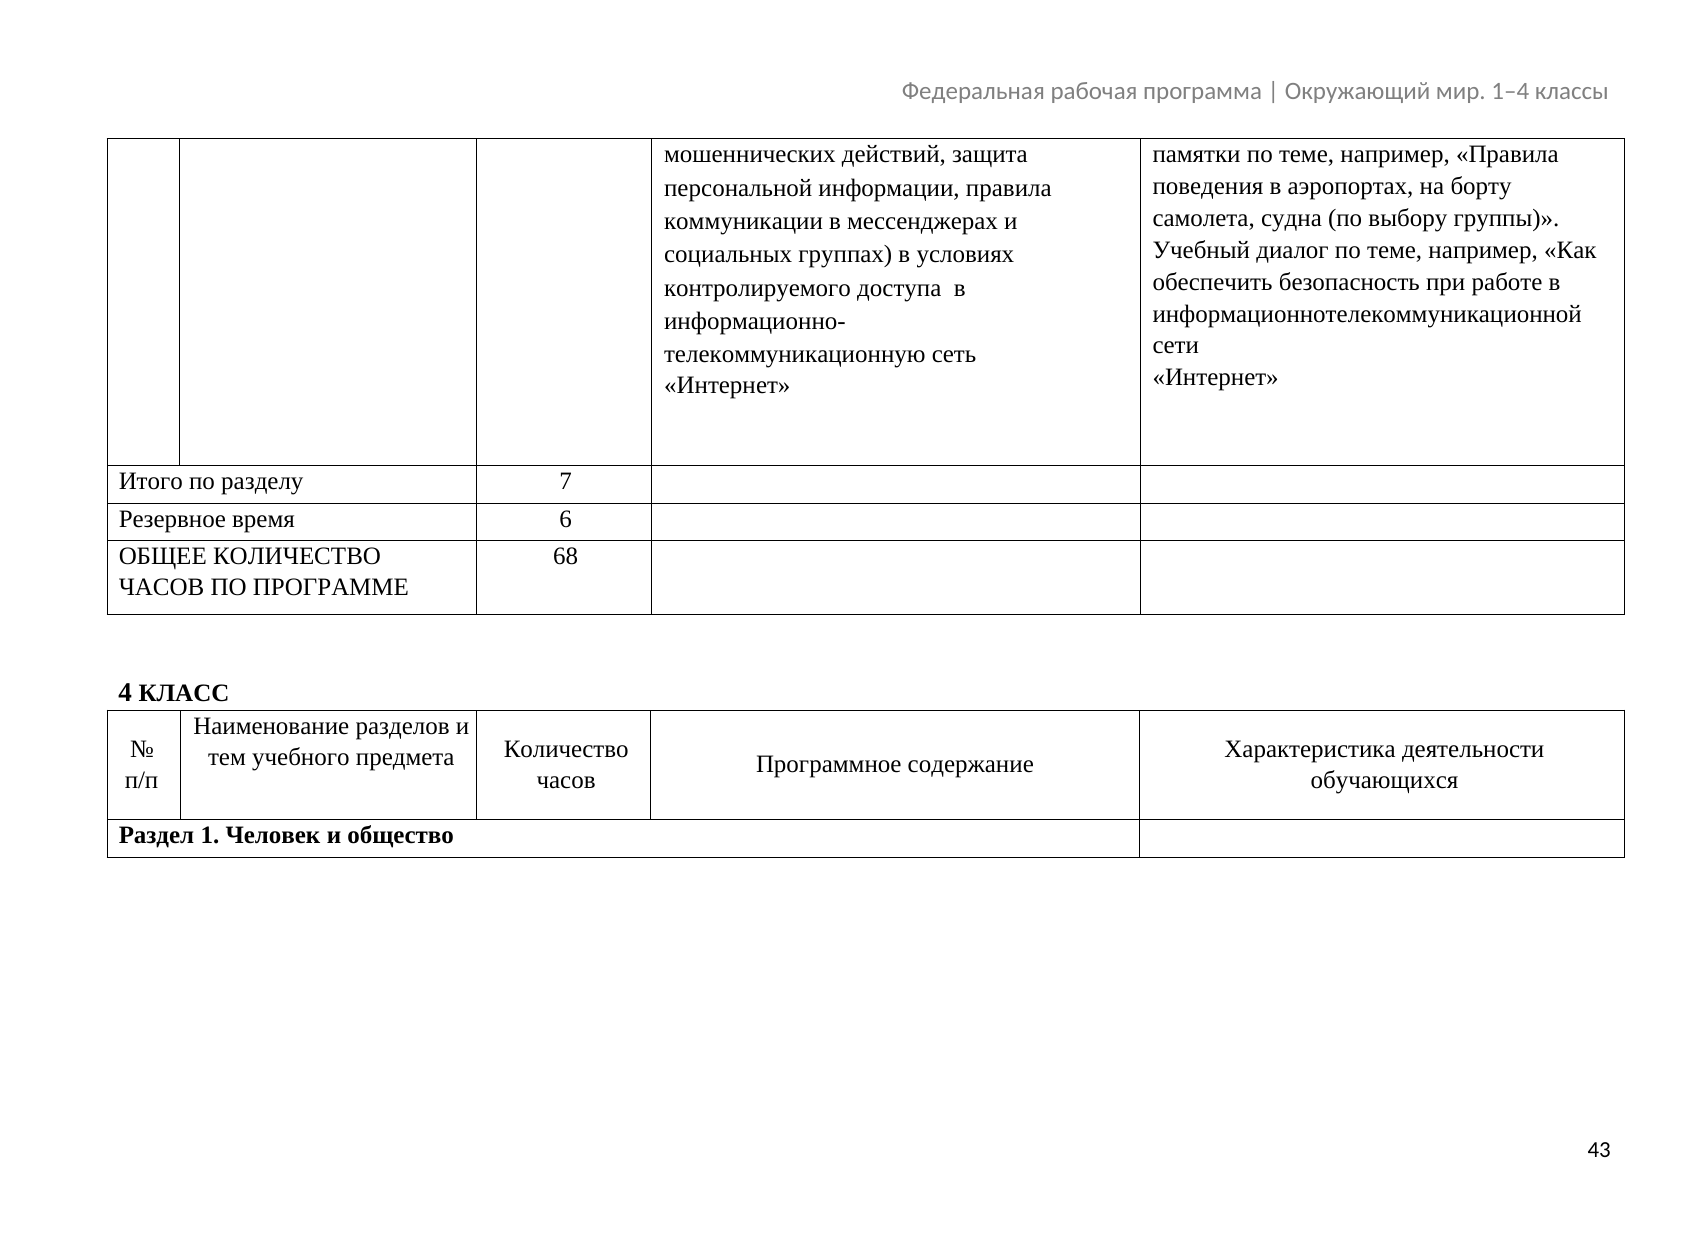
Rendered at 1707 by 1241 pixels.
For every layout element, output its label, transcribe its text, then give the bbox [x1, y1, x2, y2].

table_cell [1141, 504, 1624, 539]
table_cell [180, 139, 476, 465]
table_header Наименование разделов и тем учебного предмета [181, 711, 476, 819]
table_cell 7 [477, 466, 651, 503]
table_cell [1140, 820, 1624, 857]
table_header Характеристика деятельности обучающихся [1140, 711, 1624, 819]
list КЛАСС [118, 676, 1618, 707]
table_cell Резервное время [108, 504, 476, 539]
table_cell мошеннических действий, защита персональной информации, правила коммуникации в мессенджерах и социальных группах) в условиях контролируемого доступа в информационно- телекоммуникационную сеть «Интернет» [652, 139, 1140, 465]
table_cell Итого по разделу [108, 466, 476, 503]
table_cell ОБЩЕЕ КОЛИЧЕСТВО ЧАСОВ ПО ПРОГРАММЕ [108, 541, 476, 614]
table_cell [652, 504, 1140, 539]
table_header Программное содержание [651, 711, 1139, 819]
table_cell [652, 541, 1140, 614]
table_header Количество часов [477, 711, 650, 819]
table_cell Раздел 1. Человек и общество [108, 820, 1139, 857]
table_cell памятки по теме, например, «Правила поведения в аэропортах, на борту самолета, судна (по выбору группы)». Учебный диалог по теме, например, «Как обеспечить безопасность при работе в информационнотелекоммуникационной сети «Интернет» [1141, 139, 1624, 465]
table_cell [1141, 466, 1624, 503]
table_header № п/п [108, 711, 180, 819]
table_cell [652, 466, 1140, 503]
table_cell [1141, 541, 1624, 614]
table_cell 68 [477, 541, 651, 614]
table_cell 6 [477, 504, 651, 539]
table_cell [477, 139, 651, 465]
table_cell [108, 139, 179, 465]
